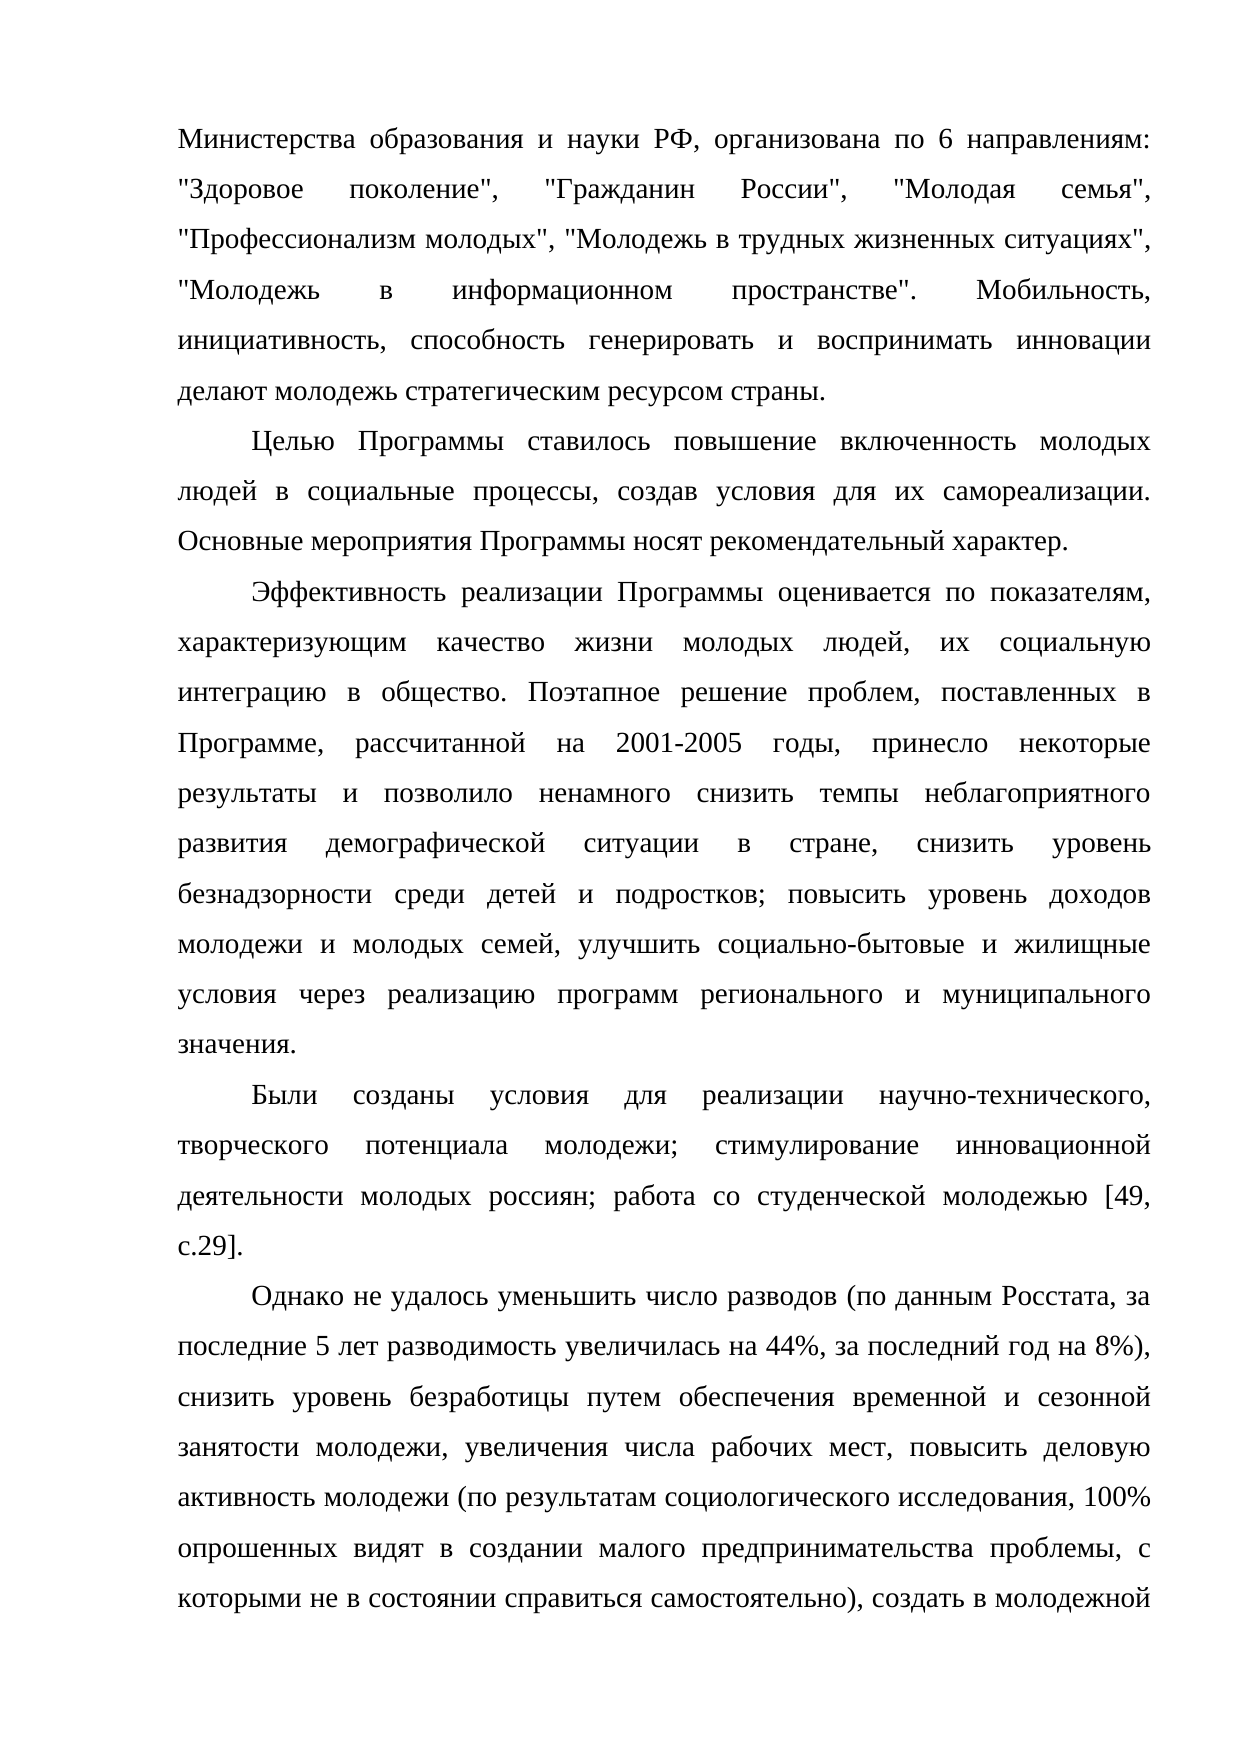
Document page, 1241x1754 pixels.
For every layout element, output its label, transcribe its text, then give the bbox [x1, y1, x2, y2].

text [177, 121, 1152, 406]
text Были созданы условия для реализации научно-технического, творческого потенциала молодежи; стимулирование инновационной деятельности молодых россиян; работа со студенческой молодежью [49, c.29]. [177, 1077, 1152, 1261]
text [177, 1278, 1152, 1614]
text Целью Программы ставилось повышение включенность молодых людей в социальные процессы, создав условия для их самореализации. Основные мероприятия Программы носят рекомендательный характер. [177, 423, 1152, 557]
text Эффективность реализации Программы оценивается по показателям, характеризующим качество жизни молодых людей, их социальную интеграцию в общество. Поэтапное решение проблем, поставленных в Программе, рассчитанной на 2001-2005 годы, принесло некоторые результаты и позволило ненамного снизить темпы неблагоприятного развития демографической ситуации в стране, снизить уровень безнадзорности среди детей и подростков; повысить уровень доходов молодежи и молодых семей, улучшить социально-бытовые и жилищные условия через реализацию программ регионального и муниципального значения. [177, 574, 1152, 1060]
